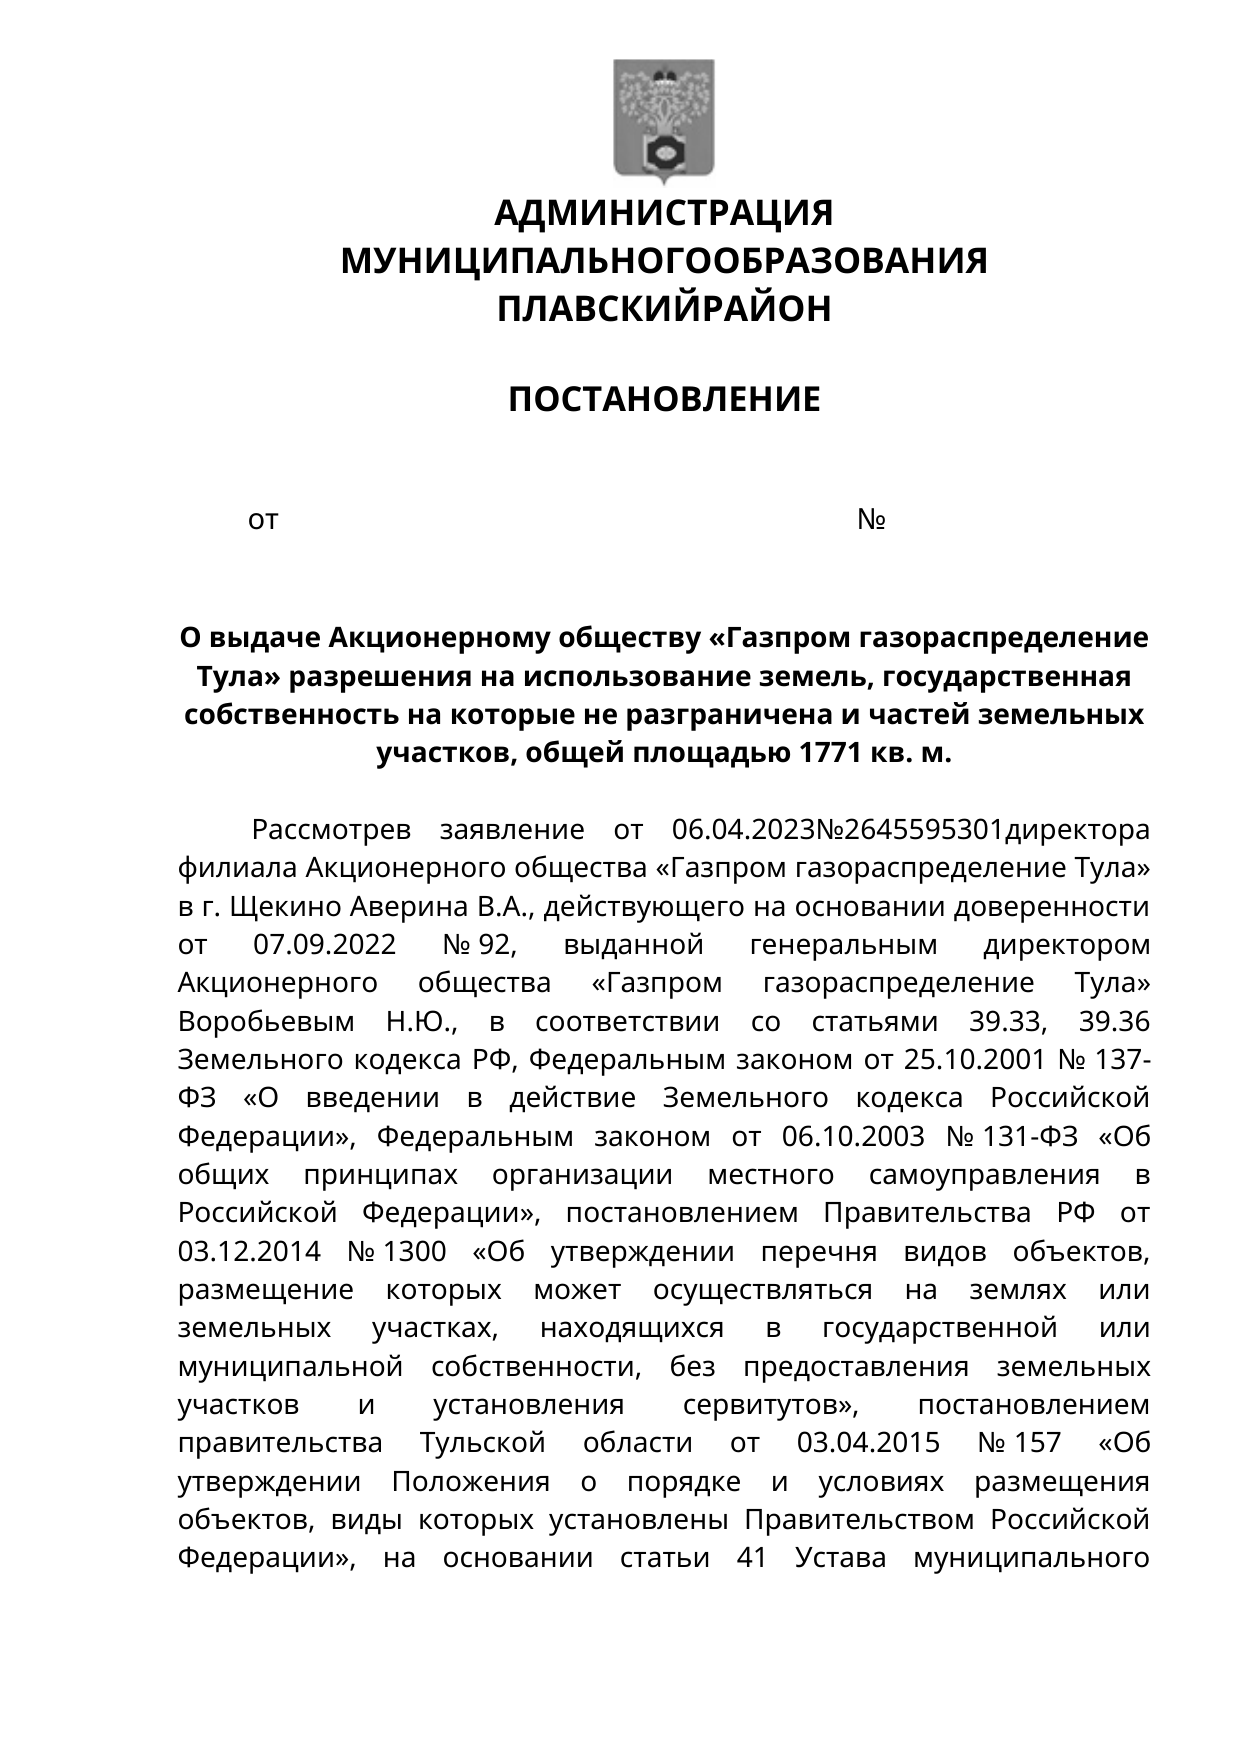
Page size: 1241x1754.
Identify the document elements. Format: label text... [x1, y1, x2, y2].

table_header № [845, 499, 1096, 538]
text МУНИЦИПАЛЬНОГООБРАЗОВАНИЯ [177, 236, 1152, 284]
text О выдаче Акционерному обществу «Газпром газораспределение Тула» разрешения на использование земель, государственная собственность на которые не разграничена и частей земельных участков, общей площадью 1771 кв. м. [177, 618, 1152, 771]
text ПЛАВСКИЙРАЙОН [177, 284, 1152, 332]
text ПОСТАНОВЛЕНИЕ [177, 394, 1152, 415]
text АДМИНИСТРАЦИЯ [177, 187, 1152, 236]
picture [612, 59, 717, 188]
table_header от [236, 499, 845, 538]
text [177, 809, 1152, 1576]
